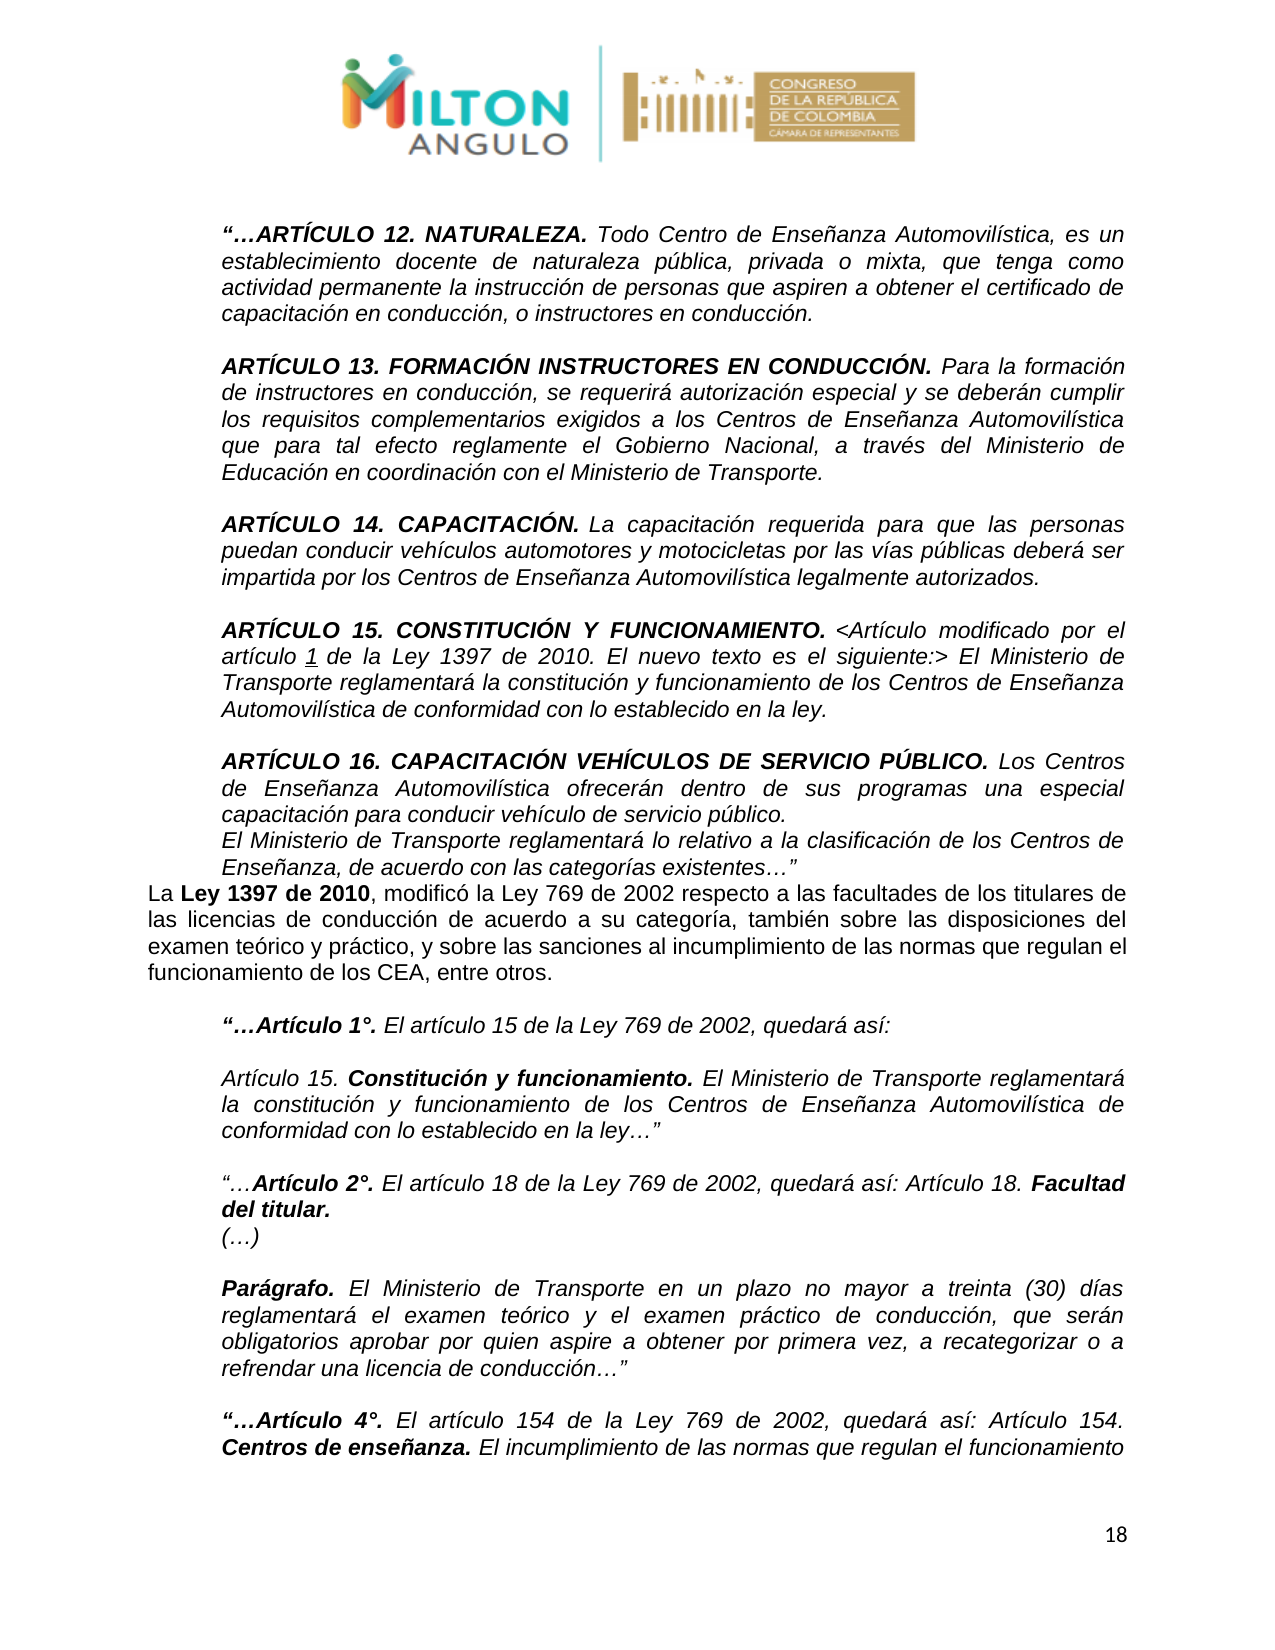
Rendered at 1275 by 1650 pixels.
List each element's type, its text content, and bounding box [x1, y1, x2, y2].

text ARTÍCULO 13. FORMACIÓN INSTRUCTORES EN CONDUCCIÓN. Para la formación de instructores en conducción, se requerirá autorización especial y se deberán cumplir los requisitos complementarios exigidos a los Centros de Enseñanza Automovilística que para tal efecto reglamente el Gobierno Nacional, a través del Ministerio de Educación en coordinación con el Ministerio de Transporte. [221, 353, 1127, 485]
text La Ley 1397 de 2010, modificó la Ley 769 de 2002 respecto a las facultades de los titulares de las licencias de conducción de acuerdo a su categoría, también sobre las disposiciones del examen teórico y práctico, y sobre las sanciones al incumplimiento de las normas que regulan el funcionamiento de los CEA, entre otros. [148, 880, 1127, 986]
text ARTÍCULO 14. CAPACITACIÓN. La capacitación requerida para que las personas puedan conducir vehículos automotores y motocicletas por las vías públicas deberá ser impartida por los Centros de Enseñanza Automovilística legalmente autorizados. [221, 511, 1127, 590]
text “…Artículo 1°. El artículo 15 de la Ley 769 de 2002, quedará así: [221, 1012, 1127, 1038]
text (…) [221, 1223, 1127, 1249]
text Artículo 15. Constitución y funcionamiento. El Ministerio de Transporte reglamentará la constitución y funcionamiento de los Centros de Enseñanza Automovilística de conformidad con lo establecido en la ley…” [221, 1064, 1127, 1144]
text Parágrafo. El Ministerio de Transporte en un plazo no mayor a treinta (30) días reglamentará el examen teórico y el examen práctico de conducción, que serán obligatorios aprobar por quien aspire a obtener por primera vez, a recategorizar o a refrendar una licencia de conducción…” [221, 1275, 1127, 1381]
text El Ministerio de Transporte reglamentará lo relativo a la clasificación de los Centros de Enseñanza, de acuerdo con las categorías existentes…” [221, 827, 1127, 880]
text ARTÍCULO 16. CAPACITACIÓN VEHÍCULOS DE SERVICIO PÚBLICO. Los Centros de Enseñanza Automovilística ofrecerán dentro de sus programas una especial capacitación para conducir vehículo de servicio público. [221, 748, 1127, 827]
picture [299, 12, 976, 184]
text “…Artículo 2°. El artículo 18 de la Ley 769 de 2002, quedará así: Artículo 18. Facultad del titular. [221, 1170, 1127, 1223]
text ARTÍCULO 15. CONSTITUCIÓN Y FUNCIONAMIENTO. <Artículo modificado por el artículo 1 de la Ley 1397 de 2010. El nuevo texto es el siguiente:> El Ministerio de Transporte reglamentará la constitución y funcionamiento de los Centros de Enseñanza Automovilística de conformidad con lo establecido en la ley. [221, 617, 1127, 722]
text “…ARTÍCULO 12. NATURALEZA. Todo Centro de Enseñanza Automovilística, es un establecimiento docente de naturaleza pública, privada o mixta, que tenga como actividad permanente la instrucción de personas que aspiren a obtener el certificado de capacitación en conducción, o instructores en conducción. [221, 221, 1127, 327]
